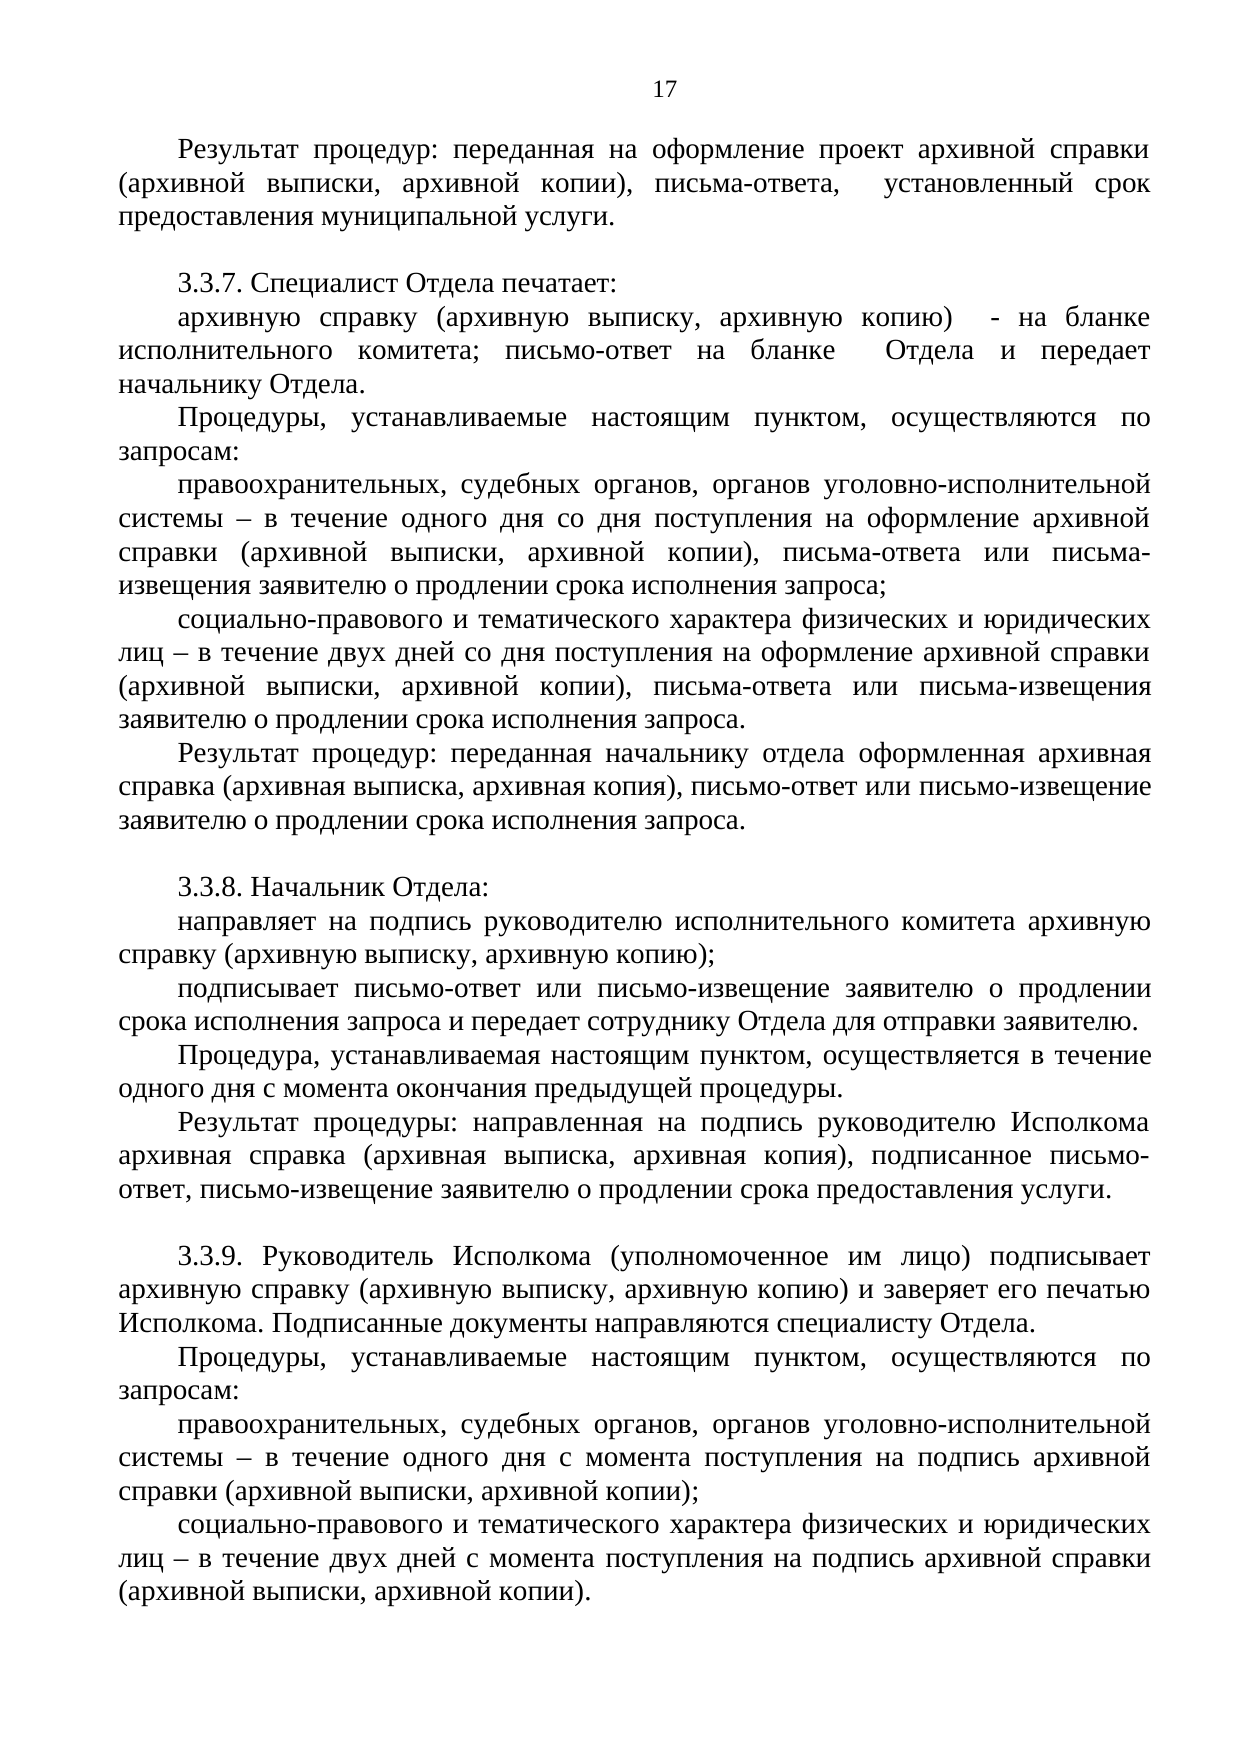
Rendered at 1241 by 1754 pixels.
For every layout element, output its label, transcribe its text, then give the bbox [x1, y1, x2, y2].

text архивную справку (архивную выписку, архивную копию) - на бланке исполнительного комитета; письмо-ответ на бланке Отдела и передает начальнику Отдела. [118, 299, 1150, 399]
text 3.3.7. Специалист Отдела печатает: [118, 265, 1150, 299]
text направляет на подпись руководителю исполнительного комитета архивную справку (архивную выписку, архивную копию); [118, 903, 1152, 970]
text Результат процедур: переданная на оформление проект архивной справки (архивной выписки, архивной копии), письма-ответа, установленный срок предоставления муниципальной услуги. [118, 131, 1150, 232]
text правоохранительных, судебных органов, органов уголовно-исполнительной системы – в течение одного дня с момента поступления на подпись архивной справки (архивной выписки, архивной копии); [118, 1406, 1152, 1506]
text правоохранительных, судебных органов, органов уголовно-исполнительной системы – в течение одного дня со дня поступления на оформление архивной справки (архивной выписки, архивной копии), письма-ответа или письма-извещения заявителю о продлении срока исполнения запроса; [118, 467, 1152, 601]
text 3.3.9. Руководитель Исполкома (уполномоченное им лицо) подписывает архивную справку (архивную выписку, архивную копию) и заверяет его печатью Исполкома. Подписанные документы направляются специалисту Отдела. [118, 1238, 1152, 1339]
text Процедура, устанавливаемая настоящим пунктом, осуществляется в течение одного дня с момента окончания предыдущей процедуры. [118, 1037, 1152, 1104]
text Результат процедур: переданная начальнику отдела оформленная архивная справка (архивная выписка, архивная копия), письмо-ответ или письмо-извещение заявителю о продлении срока исполнения запроса. [118, 735, 1152, 836]
text социально-правового и тематического характера физических и юридических лиц – в течение двух дней с момента поступления на подпись архивной справки (архивной выписки, архивной копии). [118, 1506, 1152, 1607]
text 3.3.8. Начальник Отдела: [118, 869, 1152, 903]
text Процедуры, устанавливаемые настоящим пунктом, осуществляются по запросам: [118, 399, 1152, 467]
text Процедуры, устанавливаемые настоящим пунктом, осуществляются по запросам: [118, 1339, 1152, 1406]
text подписывает письмо-ответ или письмо-извещение заявителю о продлении срока исполнения запроса и передает сотруднику Отдела для отправки заявителю. [118, 970, 1152, 1037]
text Результат процедуры: направленная на подпись руководителю Исполкома архивная справка (архивная выписка, архивная копия), подписанное письмо-ответ, письмо-извещение заявителю о продлении срока предоставления услуги. [118, 1104, 1150, 1204]
text социально-правового и тематического характера физических и юридических лиц – в течение двух дней со дня поступления на оформление архивной справки (архивной выписки, архивной копии), письма-ответа или письма-извещения заявителю о продлении срока исполнения запроса. [118, 601, 1152, 735]
